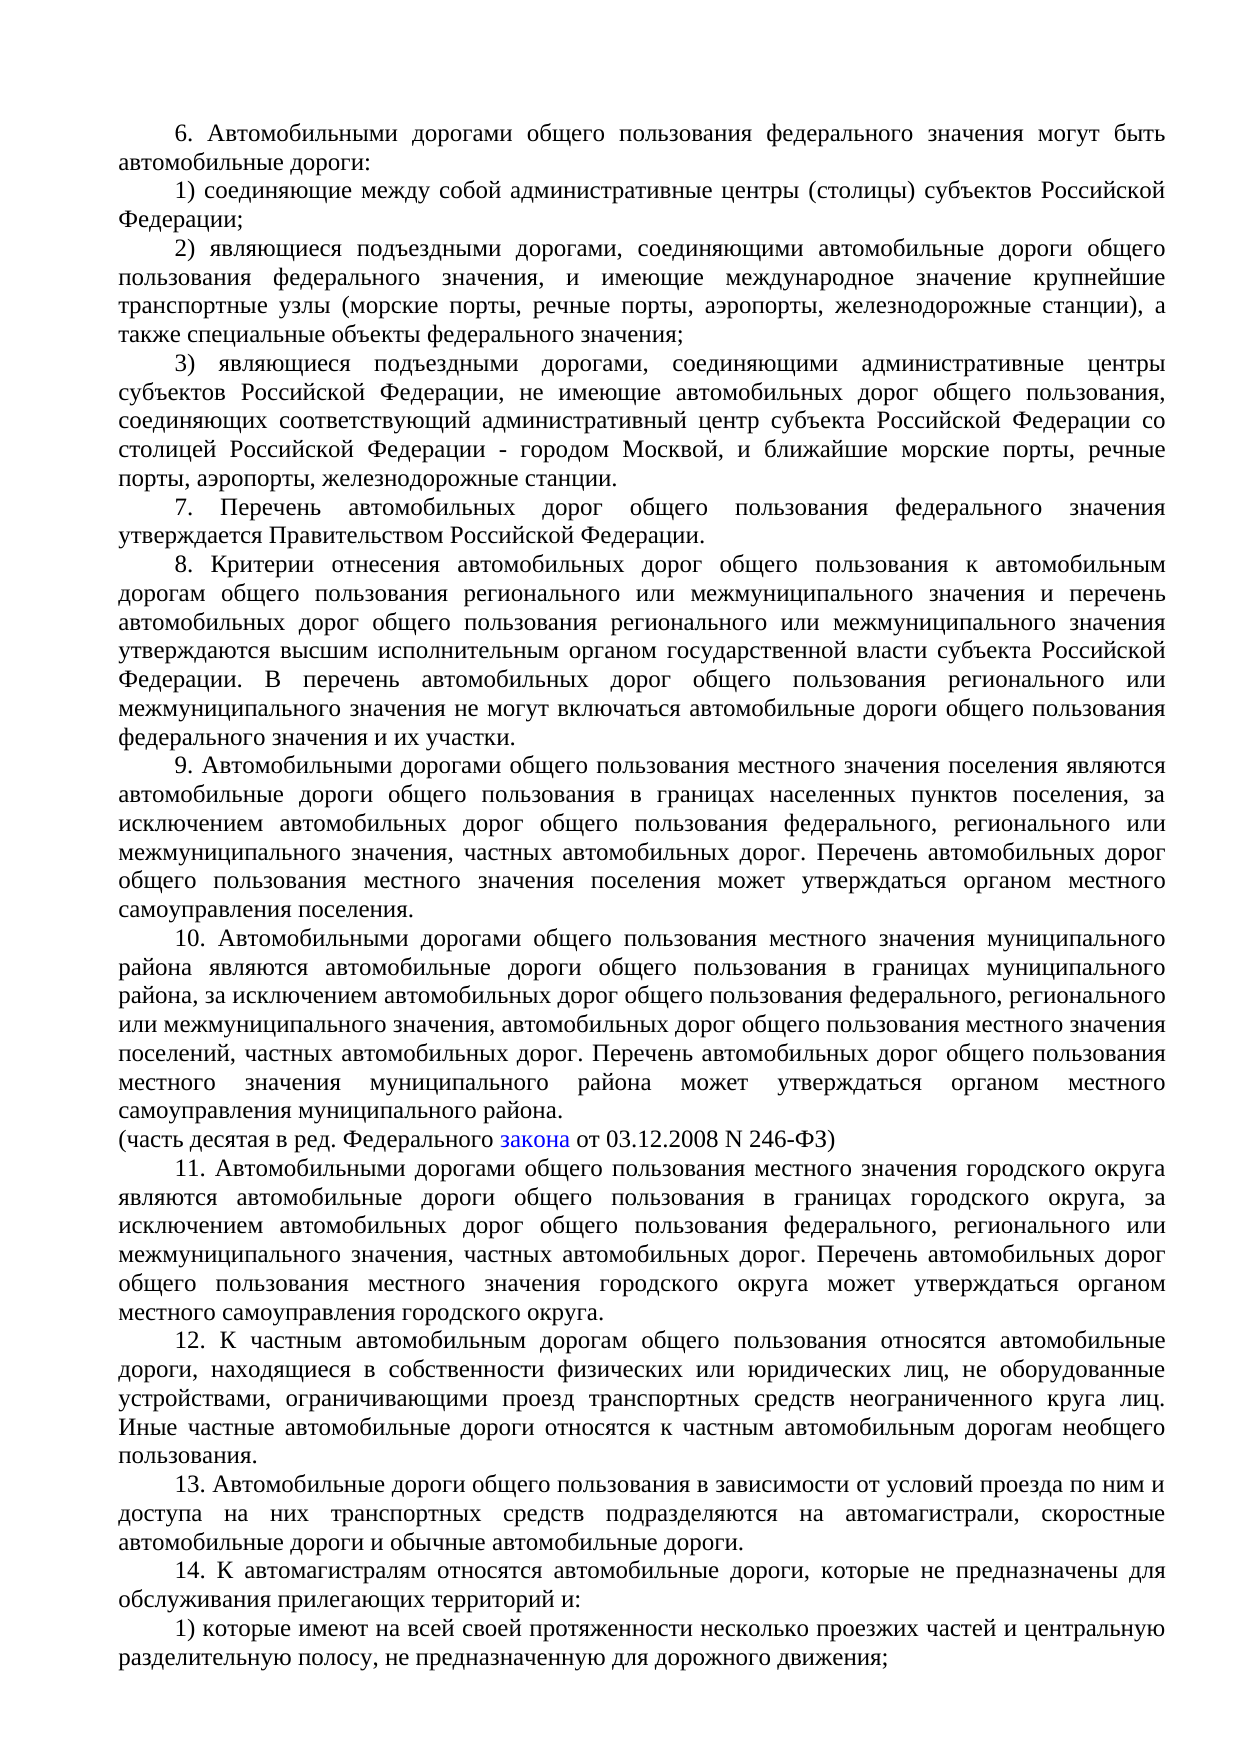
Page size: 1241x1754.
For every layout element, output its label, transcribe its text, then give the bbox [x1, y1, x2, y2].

text 2) являющиеся подъездными дорогами, соединяющими автомобильные дороги общего пользования федерального значения, и имеющие международное значение крупнейшие транспортные узлы (морские порты, речные порты, аэропорты, железнодорожные станции), а также специальные объекты федерального значения; [118, 233, 1167, 348]
text 11. Автомобильными дорогами общего пользования местного значения городского округа являются автомобильные дороги общего пользования в границах городского округа, за исключением автомобильных дорог общего пользования федерального, регионального или межмуниципального значения, частных автомобильных дорог. Перечень автомобильных дорог общего пользования местного значения городского округа может утверждаться органом местного самоуправления городского округа. [118, 1153, 1167, 1326]
text 14. К автомагистралям относятся автомобильные дороги, которые не предназначены для обслуживания прилегающих территорий и: [118, 1556, 1167, 1613]
text 12. К частным автомобильным дорогам общего пользования относятся автомобильные дороги, находящиеся в собственности физических или юридических лиц, не оборудованные устройствами, ограничивающими проезд транспортных средств неограниченного круга лиц. Иные частные автомобильные дороги относятся к частным автомобильным дорогам необщего пользования. [118, 1326, 1167, 1469]
text 6. Автомобильными дорогами общего пользования федерального значения могут быть автомобильные дороги: [118, 118, 1167, 176]
text 1) соединяющие между собой административные центры (столицы) субъектов Российской Федерации; [118, 176, 1167, 233]
text 7. Перечень автомобильных дорог общего пользования федерального значения утверждается Правительством Российской Федерации. [118, 492, 1167, 549]
text 3) являющиеся подъездными дорогами, соединяющими административные центры субъектов Российской Федерации, не имеющие автомобильных дорог общего пользования, соединяющих соответствующий административный центр субъекта Российской Федерации со столицей Российской Федерации - городом Москвой, и ближайшие морские порты, речные порты, аэропорты, железнодорожные станции. [118, 348, 1167, 492]
text 9. Автомобильными дорогами общего пользования местного значения поселения являются автомобильные дороги общего пользования в границах населенных пунктов поселения, за исключением автомобильных дорог общего пользования федерального, регионального или межмуниципального значения, частных автомобильных дорог. Перечень автомобильных дорог общего пользования местного значения поселения может утверждаться органом местного самоуправления поселения. [118, 751, 1167, 923]
text 8. Критерии отнесения автомобильных дорог общего пользования к автомобильным дорогам общего пользования регионального или межмуниципального значения и перечень автомобильных дорог общего пользования регионального или межмуниципального значения утверждаются высшим исполнительным органом государственной власти субъекта Российской Федерации. В перечень автомобильных дорог общего пользования регионального или межмуниципального значения не могут включаться автомобильные дороги общего пользования федерального значения и их участки. [118, 549, 1167, 751]
text 10. Автомобильными дорогами общего пользования местного значения муниципального района являются автомобильные дороги общего пользования в границах муниципального района, за исключением автомобильных дорог общего пользования федерального, регионального или межмуниципального значения, автомобильных дорог общего пользования местного значения поселений, частных автомобильных дорог. Перечень автомобильных дорог общего пользования местного значения муниципального района может утверждаться органом местного самоуправления муниципального района. [118, 923, 1167, 1124]
text 1) которые имеют на всей своей протяженности несколько проезжих частей и центральную разделительную полосу, не предназначенную для дорожного движения; [118, 1613, 1167, 1671]
text 13. Автомобильные дороги общего пользования в зависимости от условий проезда по ним и доступа на них транспортных средств подразделяются на автомагистрали, скоростные автомобильные дороги и обычные автомобильные дороги. [118, 1469, 1167, 1556]
text (часть десятая в ред. Федерального закона от 03.12.2008 N 246-ФЗ) [118, 1124, 1167, 1153]
